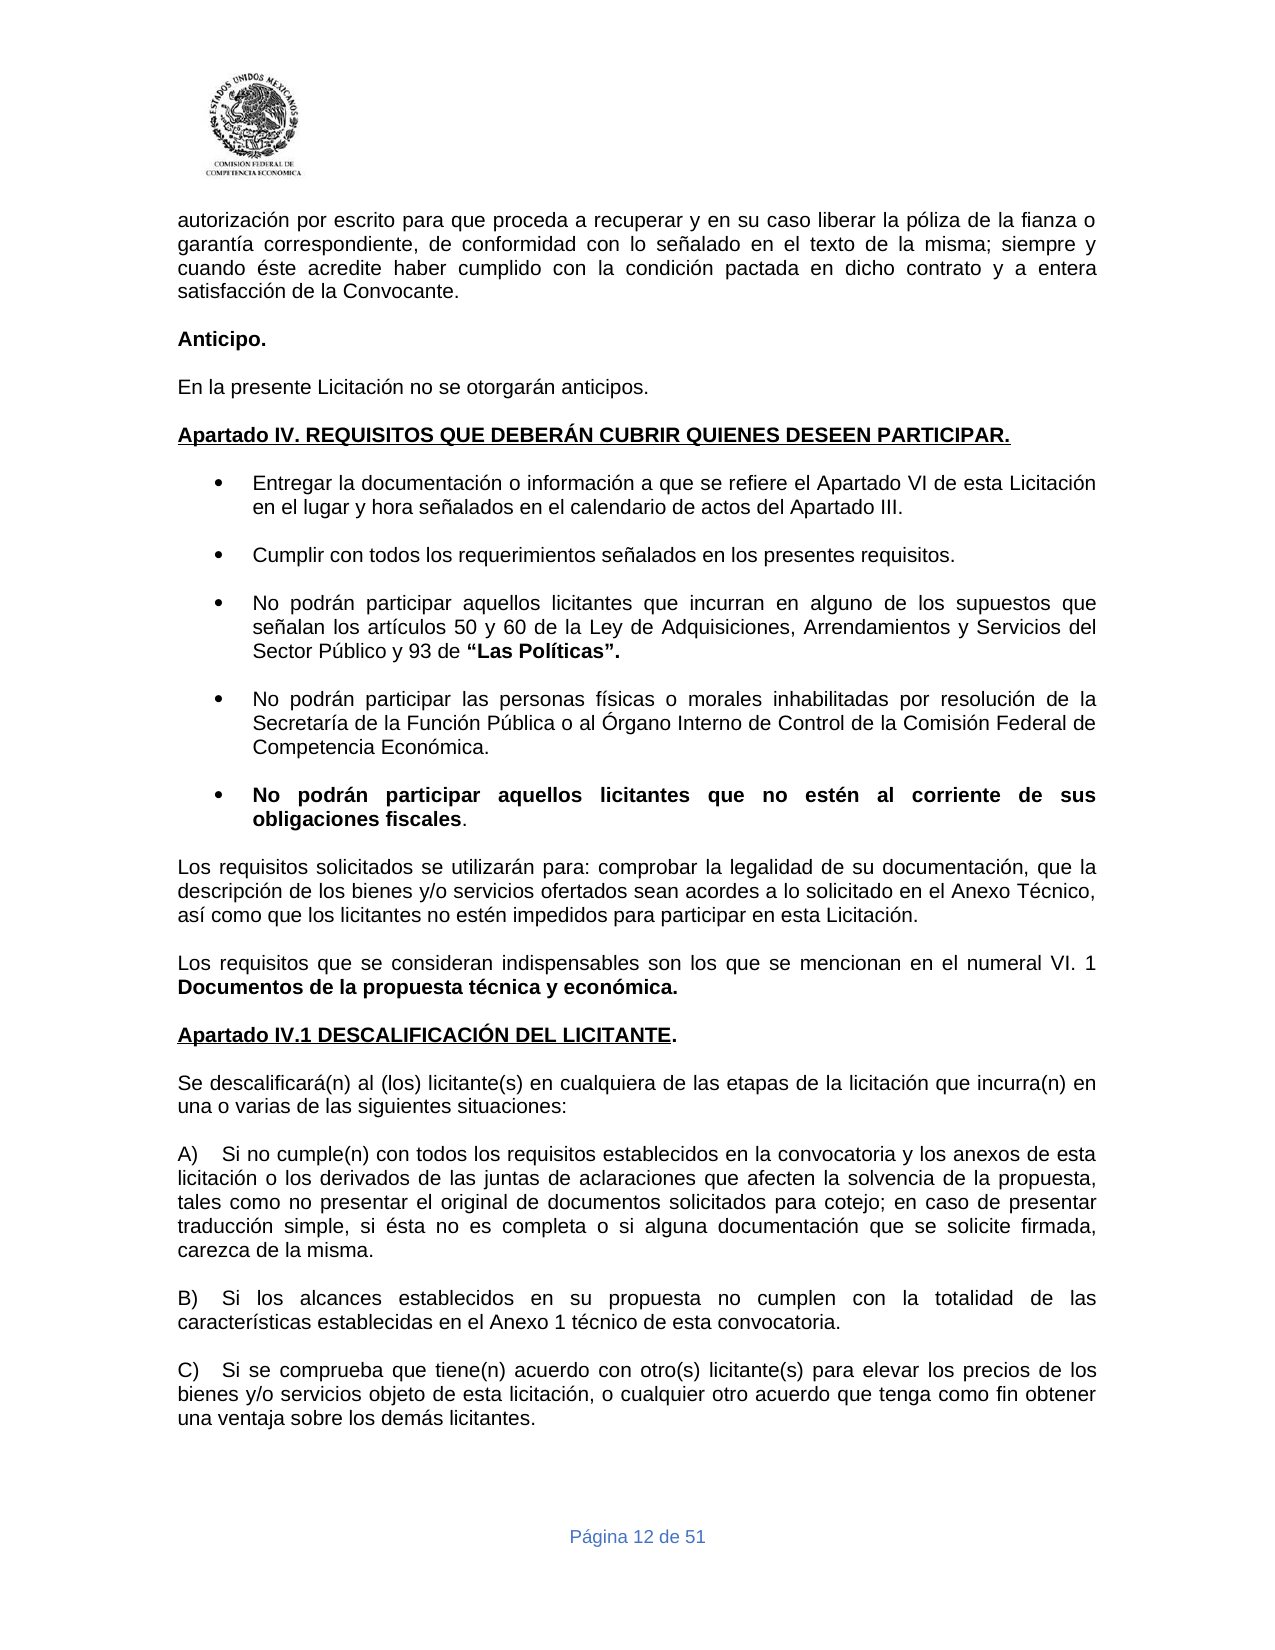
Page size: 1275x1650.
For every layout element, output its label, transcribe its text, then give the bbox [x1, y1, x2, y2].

text Apartado IV. REQUISITOS QUE DEBERÁN CUBRIR QUIENES DESEEN PARTICIPAR. [177, 423, 1098, 447]
list No podrán participar aquellos licitantes que incurran en alguno de los supuestos que señalan los artículos 50 y 60 de la Ley de Adquisiciones, Arrendamientos y Servicios del Sector Público y 93 de “Las Políticas”. [215, 591, 1098, 663]
text Anticipo. [177, 327, 1098, 351]
text Apartado IV.1 DESCALIFICACIÓN DEL LICITANTE. [177, 1022, 1098, 1046]
text Los requisitos que se consideran indispensables son los que se mencionan en el numeral VI. 1 Documentos de la propuesta técnica y económica. [177, 951, 1098, 998]
text C) Si se comprueba que tiene(n) acuerdo con otro(s) licitante(s) para elevar los precios de los bienes y/o servicios objeto de esta licitación, o cualquier otro acuerdo que tenga como fin obtener una ventaja sobre los demás licitantes. [177, 1358, 1098, 1430]
list Cumplir con todos los requerimientos señalados en los presentes requisitos. [215, 543, 1098, 567]
list No podrán participar aquellos licitantes que no estén al corriente de sus obligaciones fiscales. [215, 783, 1098, 831]
text B) Si los alcances establecidos en su propuesta no cumplen con la totalidad de las características establecidas en el Anexo 1 técnico de esta convocatoria. [177, 1286, 1098, 1334]
text A) Si no cumple(n) con todos los requisitos establecidos en la convocatoria y los anexos de esta licitación o los derivados de las juntas de aclaraciones que afecten la solvencia de la propuesta, tales como no presentar el original de documentos solicitados para cotejo; en caso de presentar traducción simple, si ésta no es completa o si alguna documentación que se solicite firmada, carezca de la misma. [177, 1142, 1098, 1262]
list No podrán participar las personas físicas o morales inhabilitadas por resolución de la Secretaría de la Función Pública o al Órgano Interno de Control de la Comisión Federal de Competencia Económica. [215, 687, 1098, 759]
text Los requisitos solicitados se utilizarán para: comprobar la legalidad de su documentación, que la descripción de los bienes y/o servicios ofertados sean acordes a lo solicitado en el Anexo Técnico, así como que los licitantes no estén impedidos para participar en esta Licitación. [177, 855, 1098, 927]
text En la presente Licitación no se otorgarán anticipos. [177, 375, 1098, 399]
text Se descalificará(n) al (los) licitante(s) en cualquiera de las etapas de la licitación que incurra(n) en una o varias de las siguientes situaciones: [177, 1070, 1098, 1118]
list Entregar la documentación o información a que se refiere el Apartado VI de esta Licitación en el lugar y hora señalados en el calendario de actos del Apartado III. [215, 471, 1098, 519]
picture [188, 73, 322, 179]
